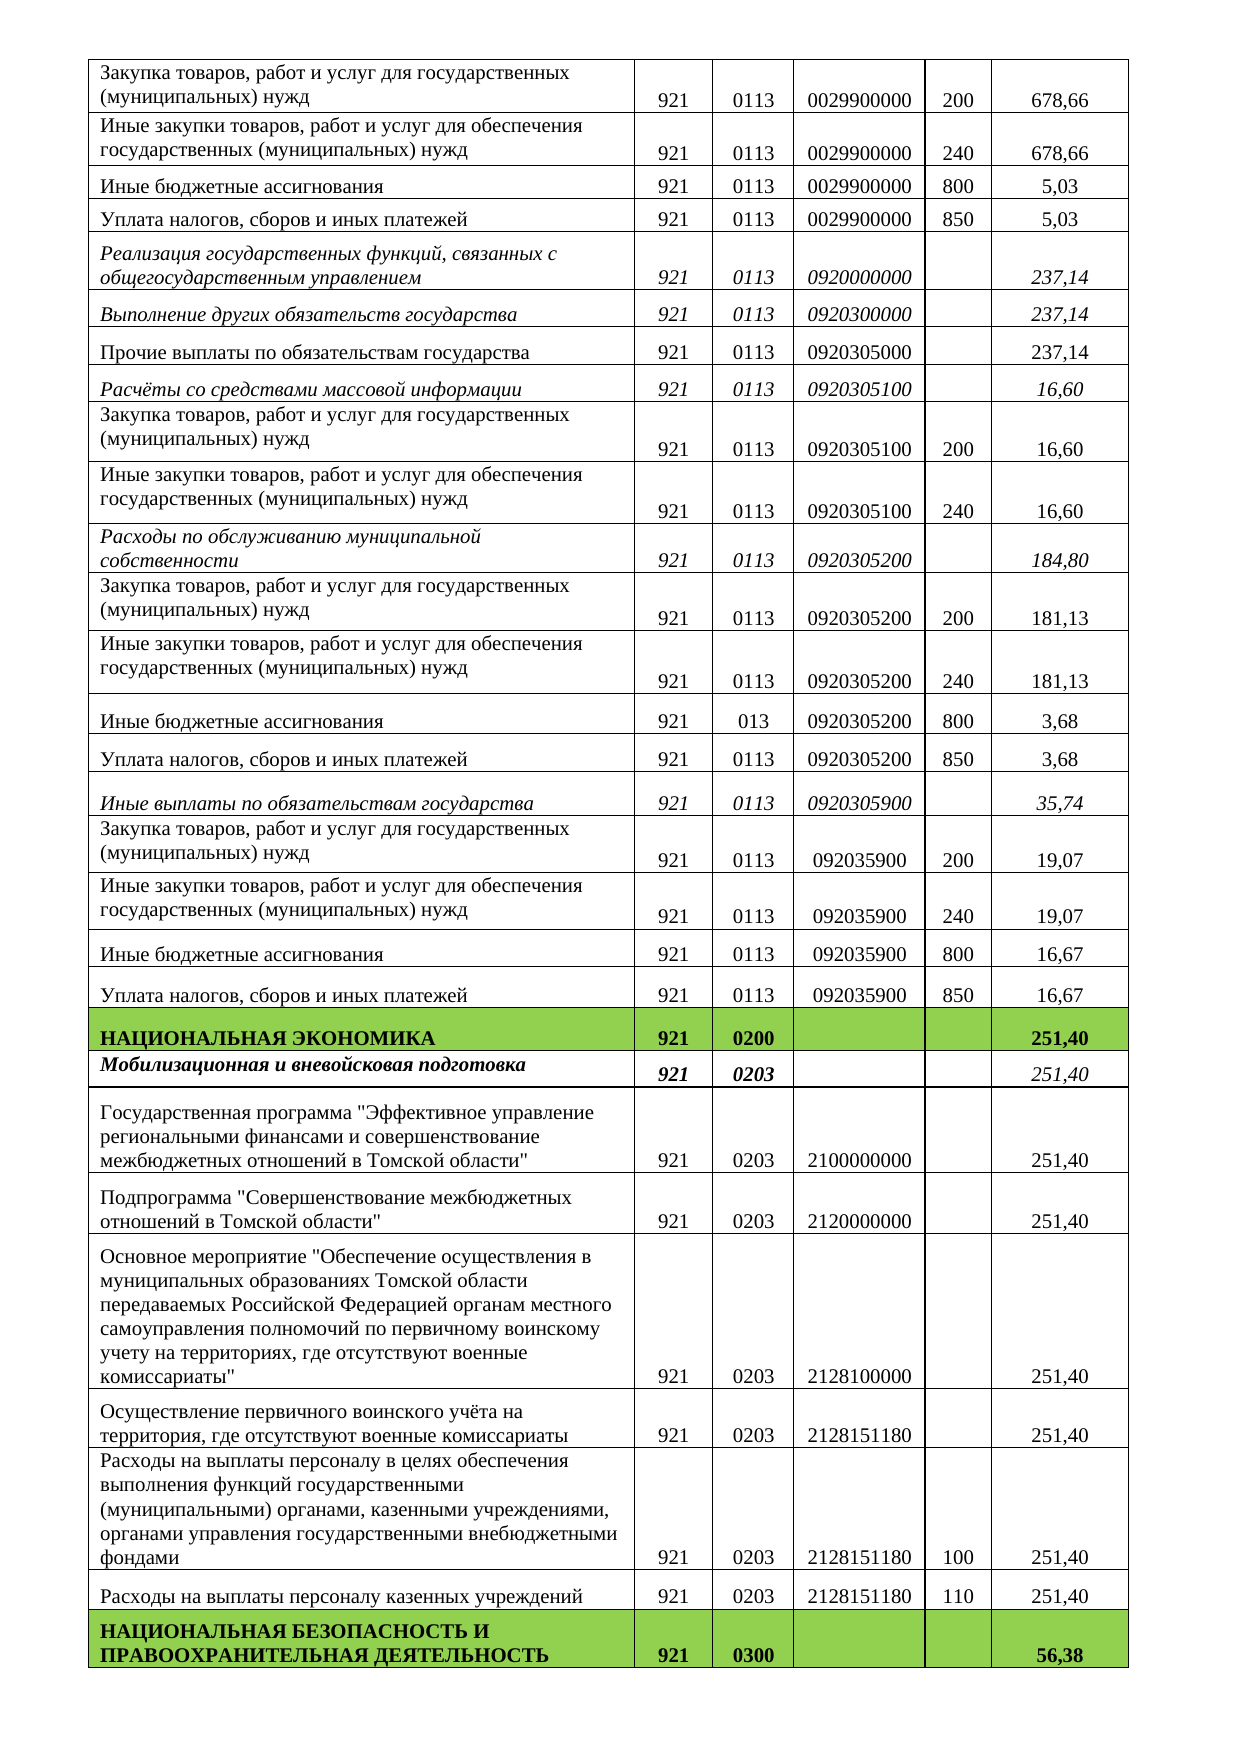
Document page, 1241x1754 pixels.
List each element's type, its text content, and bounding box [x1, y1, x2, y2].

table_cell Расходы по обслуживанию муниципальной собственности [89, 524, 634, 572]
table_cell 921 [635, 631, 712, 693]
table_cell 2120000000 [794, 1173, 924, 1233]
table_cell [926, 1088, 991, 1172]
table_cell 0113 [713, 199, 793, 231]
table_cell 921 [635, 524, 712, 572]
table_cell 0113 [713, 462, 793, 523]
table_cell НАЦИОНАЛЬНАЯ БЕЗОПАСНОСТЬ И ПРАВООХРАНИТЕЛЬНАЯ ДЕЯТЕЛЬНОСТЬ [89, 1610, 634, 1667]
table_cell Иные бюджетные ассигнования [89, 166, 634, 198]
table_cell 0113 [713, 967, 793, 1007]
table_cell 921 [635, 1008, 712, 1050]
table_cell 251,40 [992, 1448, 1128, 1569]
table_cell 240 [926, 631, 991, 693]
table_cell 921 [635, 1051, 712, 1086]
table_cell 921 [635, 1448, 712, 1569]
table_cell 0920305200 [794, 734, 924, 771]
table_cell 921 [635, 573, 712, 630]
table_cell 2128151180 [794, 1389, 924, 1447]
table_cell 0029900000 [794, 199, 924, 231]
table_cell 0203 [713, 1389, 793, 1447]
table_cell 800 [926, 166, 991, 198]
table_cell 3,68 [992, 734, 1128, 771]
table_cell 0113 [713, 290, 793, 326]
table_cell 678,66 [992, 113, 1128, 165]
table_cell Расходы на выплаты персоналу в целях обеспечения выполнения функций государственными (муниципальными) органами, казенными учреждениями, органами управления государственными внебюджетными фондами [89, 1448, 634, 1569]
table_cell 200 [926, 402, 991, 461]
table_cell 0029900000 [794, 166, 924, 198]
table_cell Иные бюджетные ассигнования [89, 930, 634, 966]
table_cell 921 [635, 1088, 712, 1172]
table_cell Мобилизационная и вневойсковая подготовка [89, 1051, 634, 1086]
table_cell 013 [713, 694, 793, 733]
table_cell 0920305200 [794, 573, 924, 630]
table_cell Закупка товаров, работ и услуг для государственных (муниципальных) нужд [89, 402, 634, 461]
table_cell [794, 1008, 924, 1050]
table_cell 921 [635, 166, 712, 198]
table_cell 921 [635, 60, 712, 112]
table_cell [926, 772, 991, 814]
table_cell 0113 [713, 113, 793, 165]
table_cell [794, 1610, 924, 1667]
table_cell 921 [635, 694, 712, 733]
table_cell [926, 1173, 991, 1233]
table_cell 0113 [713, 816, 793, 872]
table_cell 0029900000 [794, 60, 924, 112]
table_cell 100 [926, 1448, 991, 1569]
table_cell 237,14 [992, 290, 1128, 326]
table_cell 800 [926, 694, 991, 733]
table_cell Реализация государственных функций, связанных с общегосударственным управлением [89, 232, 634, 289]
table_cell Иные закупки товаров, работ и услуг для обеспечения государственных (муниципальных) нужд [89, 631, 634, 693]
table_cell 800 [926, 930, 991, 966]
table_cell 0920305200 [794, 524, 924, 572]
table_cell 0203 [713, 1173, 793, 1233]
table_cell 0113 [713, 930, 793, 966]
table_cell 921 [635, 967, 712, 1007]
table_cell 5,03 [992, 166, 1128, 198]
table_cell 850 [926, 734, 991, 771]
table_cell 16,67 [992, 930, 1128, 966]
table_cell 251,40 [992, 1570, 1128, 1608]
table_cell 921 [635, 816, 712, 872]
table_cell 251,40 [992, 1088, 1128, 1172]
table_cell 2128151180 [794, 1448, 924, 1569]
table_cell 921 [635, 402, 712, 461]
table_cell 0113 [713, 60, 793, 112]
table_cell 3,68 [992, 694, 1128, 733]
table_cell 237,14 [992, 232, 1128, 289]
table_cell Закупка товаров, работ и услуг для государственных (муниципальных) нужд [89, 816, 634, 872]
table_cell 921 [635, 365, 712, 401]
table_cell Государственная программа "Эффективное управление региональными финансами и совершенствование межбюджетных отношений в Томской области" [89, 1088, 634, 1172]
table_cell 678,66 [992, 60, 1128, 112]
table_cell 921 [635, 1234, 712, 1388]
table_cell 0920305100 [794, 462, 924, 523]
table_cell Выполнение других обязательств государства [89, 290, 634, 326]
table_cell 56,38 [992, 1610, 1128, 1667]
table_cell 16,60 [992, 365, 1128, 401]
table_cell 251,40 [992, 1234, 1128, 1388]
table_cell 0113 [713, 631, 793, 693]
table_cell 921 [635, 1173, 712, 1233]
table_cell 0113 [713, 166, 793, 198]
table_cell 181,13 [992, 631, 1128, 693]
table_cell 5,03 [992, 199, 1128, 231]
table_cell 092035900 [794, 930, 924, 966]
table_cell 921 [635, 199, 712, 231]
table_cell 921 [635, 734, 712, 771]
table_cell 0920000000 [794, 232, 924, 289]
table_cell Закупка товаров, работ и услуг для государственных (муниципальных) нужд [89, 60, 634, 112]
table_cell 0920305200 [794, 631, 924, 693]
table_cell Подпрограмма "Совершенствование межбюджетных отношений в Томской области" [89, 1173, 634, 1233]
table_cell 237,14 [992, 327, 1128, 364]
table_cell Расходы на выплаты персоналу казенных учреждений [89, 1570, 634, 1608]
table_cell 251,40 [992, 1051, 1128, 1086]
table_cell 0113 [713, 573, 793, 630]
table_cell 0920305200 [794, 694, 924, 733]
table_cell 16,67 [992, 967, 1128, 1007]
table_cell [926, 232, 991, 289]
table_cell 092035900 [794, 967, 924, 1007]
table_cell Уплата налогов, сборов и иных платежей [89, 734, 634, 771]
table_cell 2128100000 [794, 1234, 924, 1388]
table_cell Основное мероприятие "Обеспечение осуществления в муниципальных образованиях Томской области передаваемых Российской Федерацией органам местного самоуправления полномочий по первичному воинскому учету на территориях, где отсутствуют военные комиссариаты" [89, 1234, 634, 1388]
table_cell 0203 [713, 1570, 793, 1608]
table_cell 0113 [713, 734, 793, 771]
table_cell 16,60 [992, 462, 1128, 523]
table_cell 0113 [713, 402, 793, 461]
table_cell 0203 [713, 1448, 793, 1569]
table_cell 240 [926, 873, 991, 928]
table_cell Иные закупки товаров, работ и услуг для обеспечения государственных (муниципальных) нужд [89, 113, 634, 165]
table_cell 0203 [713, 1234, 793, 1388]
table_cell Уплата налогов, сборов и иных платежей [89, 199, 634, 231]
table_cell 850 [926, 199, 991, 231]
table_cell Иные закупки товаров, работ и услуг для обеспечения государственных (муниципальных) нужд [89, 462, 634, 523]
table_cell 0920305100 [794, 365, 924, 401]
table_cell 240 [926, 113, 991, 165]
table_cell 200 [926, 573, 991, 630]
table_cell 240 [926, 462, 991, 523]
table_cell 110 [926, 1570, 991, 1608]
table_cell 921 [635, 327, 712, 364]
table_cell [926, 1234, 991, 1388]
table_cell [926, 1389, 991, 1447]
table_cell 251,40 [992, 1389, 1128, 1447]
table_cell [926, 365, 991, 401]
table_cell 921 [635, 232, 712, 289]
table_cell 921 [635, 1389, 712, 1447]
table_cell 19,07 [992, 873, 1128, 928]
table_cell 16,60 [992, 402, 1128, 461]
table_cell 181,13 [992, 573, 1128, 630]
table_cell Уплата налогов, сборов и иных платежей [89, 967, 634, 1007]
table_cell 0920305000 [794, 327, 924, 364]
table_cell 921 [635, 1610, 712, 1667]
table_cell 0113 [713, 327, 793, 364]
table_cell 0113 [713, 232, 793, 289]
table_cell [926, 524, 991, 572]
table_cell 092035900 [794, 816, 924, 872]
table_cell 0203 [713, 1051, 793, 1086]
table_cell Осуществление первичного воинского учёта на территория, где отсутствуют военные комиссариаты [89, 1389, 634, 1447]
table_cell 0920300000 [794, 290, 924, 326]
table_cell 200 [926, 816, 991, 872]
table_cell 0920305900 [794, 772, 924, 814]
table_cell 921 [635, 772, 712, 814]
table_cell 921 [635, 873, 712, 928]
table_cell 092035900 [794, 873, 924, 928]
table_cell 2128151180 [794, 1570, 924, 1608]
table_cell НАЦИОНАЛЬНАЯ ЭКОНОМИКА [89, 1008, 634, 1050]
table_cell 0113 [713, 365, 793, 401]
table_cell 251,40 [992, 1008, 1128, 1050]
table_cell [794, 1051, 924, 1086]
table_cell 0029900000 [794, 113, 924, 165]
table_cell 0113 [713, 524, 793, 572]
table_cell 921 [635, 290, 712, 326]
table_cell [926, 1610, 991, 1667]
table_cell 921 [635, 930, 712, 966]
table_cell 184,80 [992, 524, 1128, 572]
table_cell [926, 290, 991, 326]
table_cell 921 [635, 1570, 712, 1608]
table_cell 200 [926, 60, 991, 112]
table_cell Прочие выплаты по обязательствам государства [89, 327, 634, 364]
table_cell 0920305100 [794, 402, 924, 461]
table_cell Иные закупки товаров, работ и услуг для обеспечения государственных (муниципальных) нужд [89, 873, 634, 928]
table_cell 921 [635, 462, 712, 523]
table_cell 0113 [713, 772, 793, 814]
table_cell Закупка товаров, работ и услуг для государственных (муниципальных) нужд [89, 573, 634, 630]
table_cell 0203 [713, 1088, 793, 1172]
table_cell [926, 1008, 991, 1050]
table_cell 0300 [713, 1610, 793, 1667]
table_cell 0200 [713, 1008, 793, 1050]
table_cell 921 [635, 113, 712, 165]
table_cell [926, 1051, 991, 1086]
table_cell Расчёты со средствами массовой информации [89, 365, 634, 401]
table_cell 0113 [713, 873, 793, 928]
table_cell Иные выплаты по обязательствам государства [89, 772, 634, 814]
table_cell [926, 327, 991, 364]
table_cell Иные бюджетные ассигнования [89, 694, 634, 733]
table_cell 2100000000 [794, 1088, 924, 1172]
table_cell 35,74 [992, 772, 1128, 814]
table_cell 19,07 [992, 816, 1128, 872]
table_cell 850 [926, 967, 991, 1007]
table_cell 251,40 [992, 1173, 1128, 1233]
